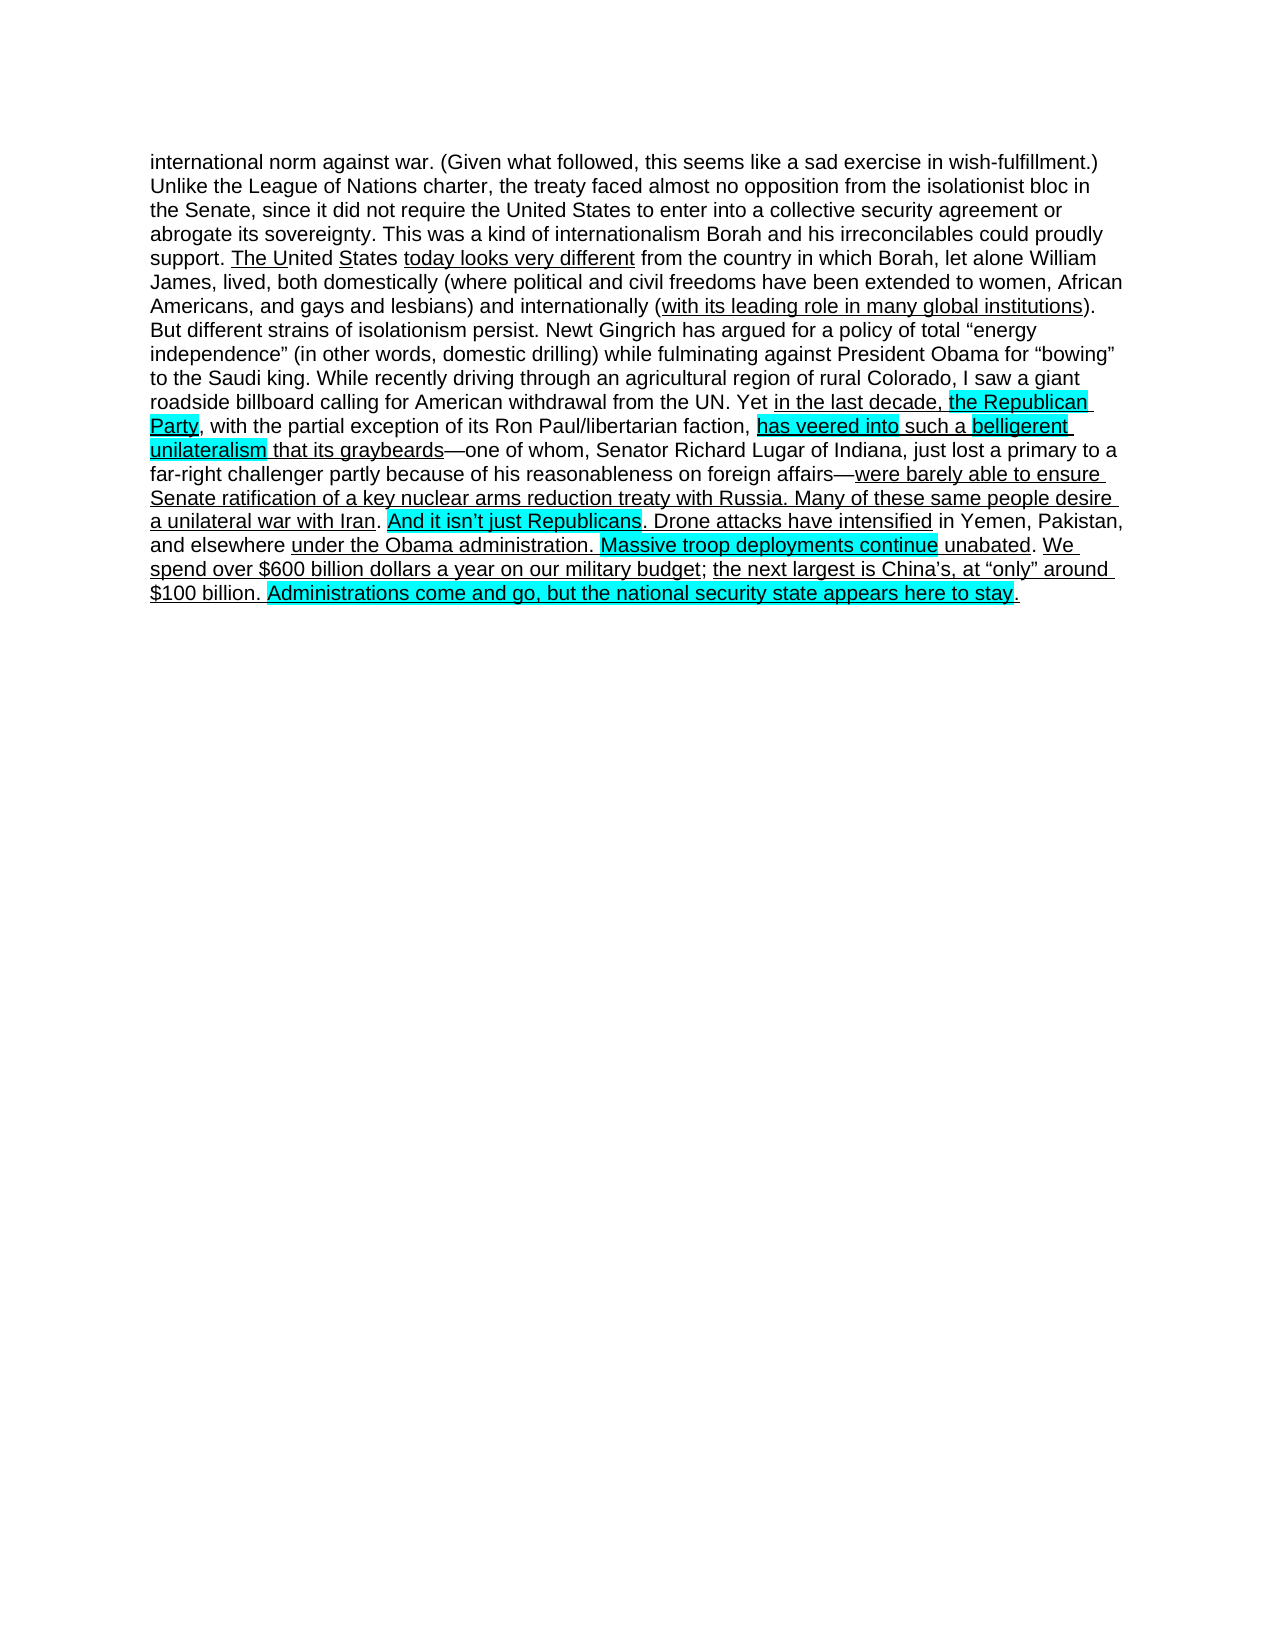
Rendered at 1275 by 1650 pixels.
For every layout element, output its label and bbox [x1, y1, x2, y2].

text [150, 150, 1125, 605]
